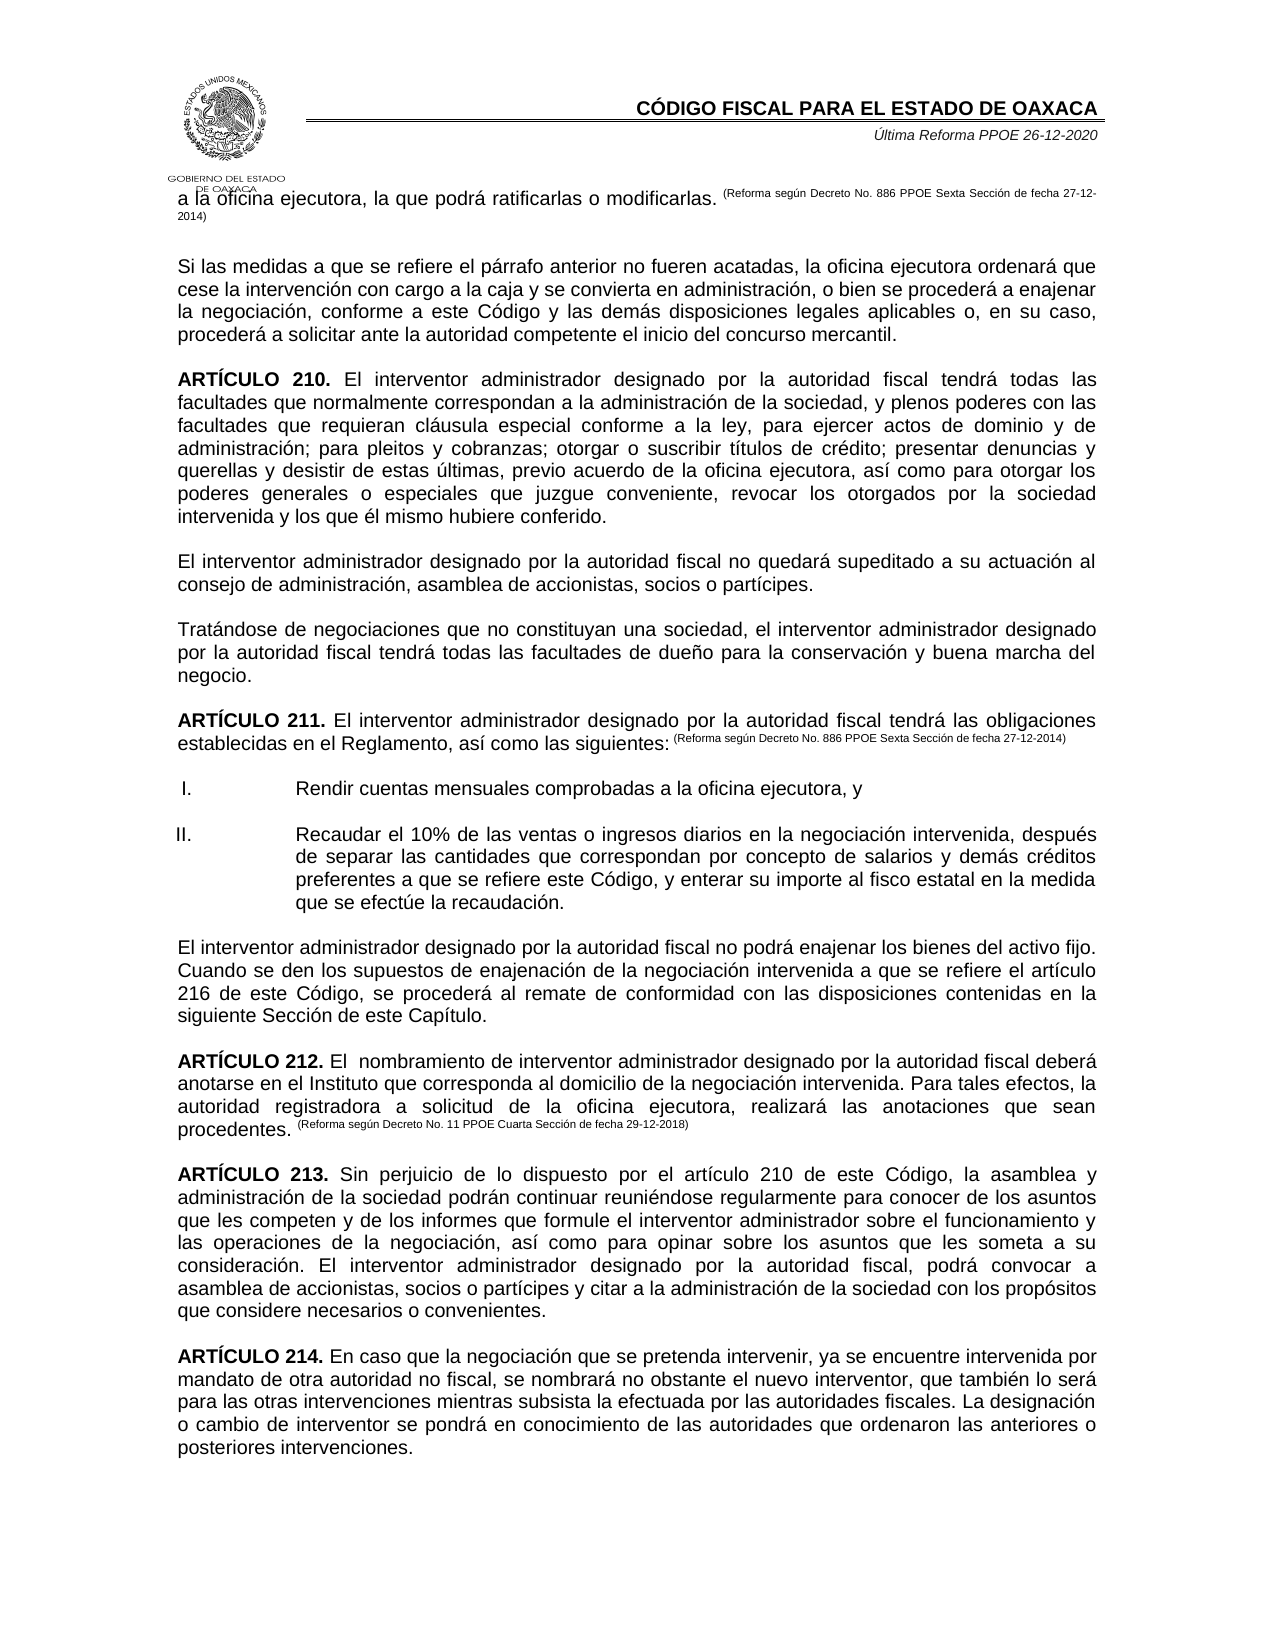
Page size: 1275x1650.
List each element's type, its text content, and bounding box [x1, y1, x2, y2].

text ARTÍCULO 213. Sin perjuicio de lo dispuesto por el artículo 210 de este Código, la asamblea y administración de la sociedad podrán continuar reuniéndose regularmente para conocer de los asuntos que les competen y de los informes que formule el interventor administrador sobre el funcionamiento y las operaciones de la negociación, así como para opinar sobre los asuntos que les someta a su consideración. El interventor administrador designado por la autoridad fiscal, podrá convocar a asamblea de accionistas, socios o partícipes y citar a la administración de la sociedad con los propósitos que considere necesarios o convenientes. [177, 1163, 1098, 1322]
list Rendir cuentas mensuales comprobadas a la oficina ejecutora, y [192, 777, 1098, 800]
text ARTÍCULO 211. El interventor administrador designado por la autoridad fiscal tendrá las obligaciones establecidas en el Reglamento, así como las siguientes: (Reforma según Decreto No. 886 PPOE Sexta Sección de fecha 27-12-2014) [177, 709, 1098, 754]
picture [165, 73, 288, 195]
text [177, 187, 1098, 232]
text ARTÍCULO 210. El interventor administrador designado por la autoridad fiscal tendrá todas las facultades que normalmente correspondan a la administración de la sociedad, y plenos poderes con las facultades que requieran cláusula especial conforme a la ley, para ejercer actos de dominio y de administración; para pleitos y cobranzas; otorgar o suscribir títulos de crédito; presentar denuncias y querellas y desistir de estas últimas, previo acuerdo de la oficina ejecutora, así como para otorgar los poderes generales o especiales que juzgue conveniente, revocar los otorgados por la sociedad intervenida y los que él mismo hubiere conferido. [177, 368, 1098, 527]
text Tratándose de negociaciones que no constituyan una sociedad, el interventor administrador designado por la autoridad fiscal tendrá todas las facultades de dueño para la conservación y buena marcha del negocio. [177, 618, 1098, 686]
text El interventor administrador designado por la autoridad fiscal no quedará supeditado a su actuación al consejo de administración, asamblea de accionistas, socios o partícipes. [177, 550, 1098, 595]
text Si las medidas a que se refiere el párrafo anterior no fueren acatadas, la oficina ejecutora ordenará que cese la intervención con cargo a la caja y se convierta en administración, o bien se procederá a enajenar la negociación, conforme a este Código y las demás disposiciones legales aplicables o, en su caso, procederá a solicitar ante la autoridad competente el inicio del concurso mercantil. [177, 255, 1098, 346]
list Recaudar el 10% de las ventas o ingresos diarios en la negociación intervenida, después de separar las cantidades que correspondan por concepto de salarios y demás créditos preferentes a que se refiere este Código, y enterar su importe al fisco estatal en la medida que se efectúe la recaudación. [192, 822, 1098, 913]
text ARTÍCULO 214. En caso que la negociación que se pretenda intervenir, ya se encuentre intervenida por mandato de otra autoridad no fiscal, se nombrará no obstante el nuevo interventor, que también lo será para las otras intervenciones mientras subsista la efectuada por las autoridades fiscales. La designación o cambio de interventor se pondrá en conocimiento de las autoridades que ordenaron las anteriores o posteriores intervenciones. [177, 1345, 1098, 1458]
text El interventor administrador designado por la autoridad fiscal no podrá enajenar los bienes del activo fijo. Cuando se den los supuestos de enajenación de la negociación intervenida a que se refiere el artículo 216 de este Código, se procederá al remate de conformidad con las disposiciones contenidas en la siguiente Sección de este Capítulo. [177, 936, 1098, 1027]
text ARTÍCULO 212. El nombramiento de interventor administrador designado por la autoridad fiscal deberá anotarse en el Instituto que corresponda al domicilio de la negociación intervenida. Para tales efectos, la autoridad registradora a solicitud de la oficina ejecutora, realizará las anotaciones que sean procedentes. (Reforma según Decreto No. 11 PPOE Cuarta Sección de fecha 29-12-2018) [177, 1049, 1098, 1140]
